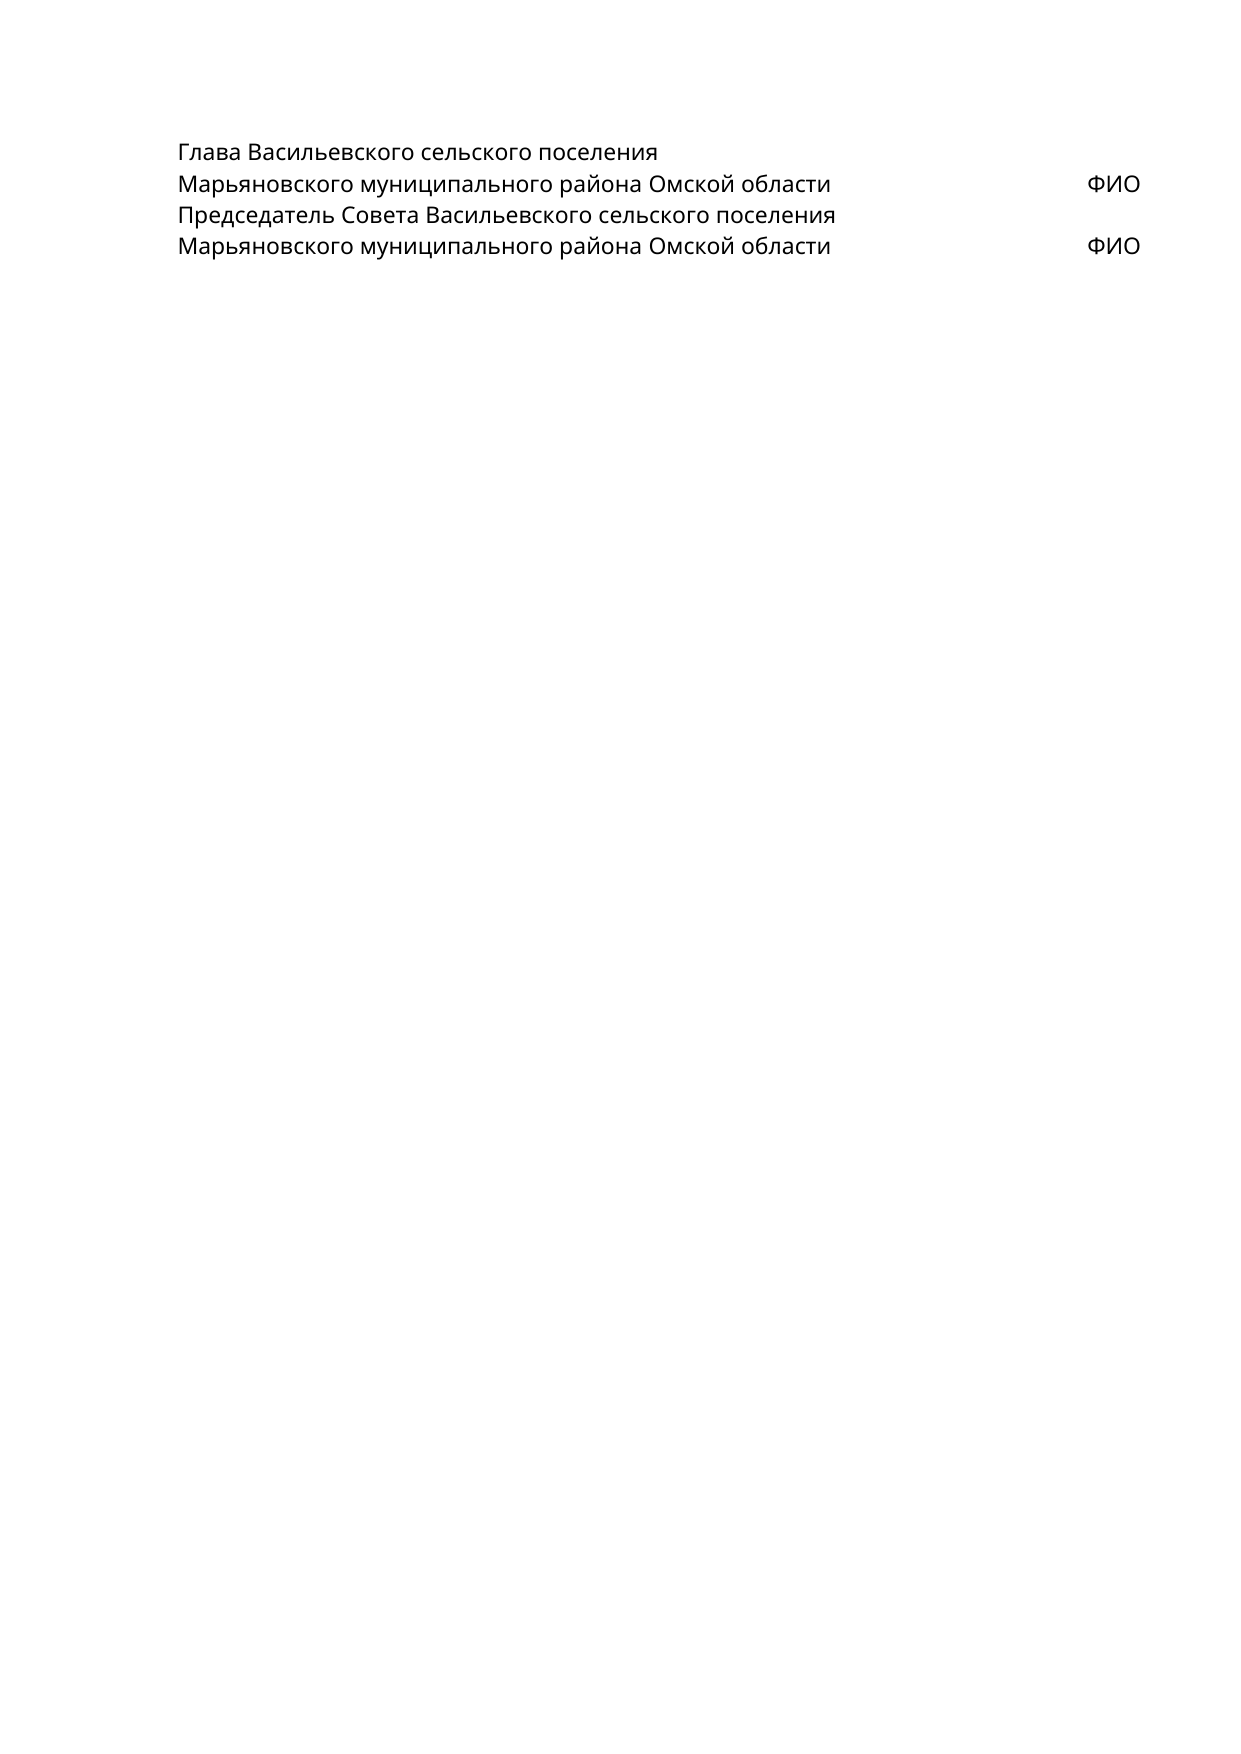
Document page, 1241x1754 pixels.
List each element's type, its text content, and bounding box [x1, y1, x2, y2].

text Марьяновского муниципального района Омской области ФИО [177, 168, 1152, 199]
text Марьяновского муниципального района Омской области ФИО [177, 230, 1152, 261]
text Глава Васильевского сельского поселения [177, 136, 1152, 168]
text Председатель Совета Васильевского сельского поселения [177, 199, 1152, 230]
